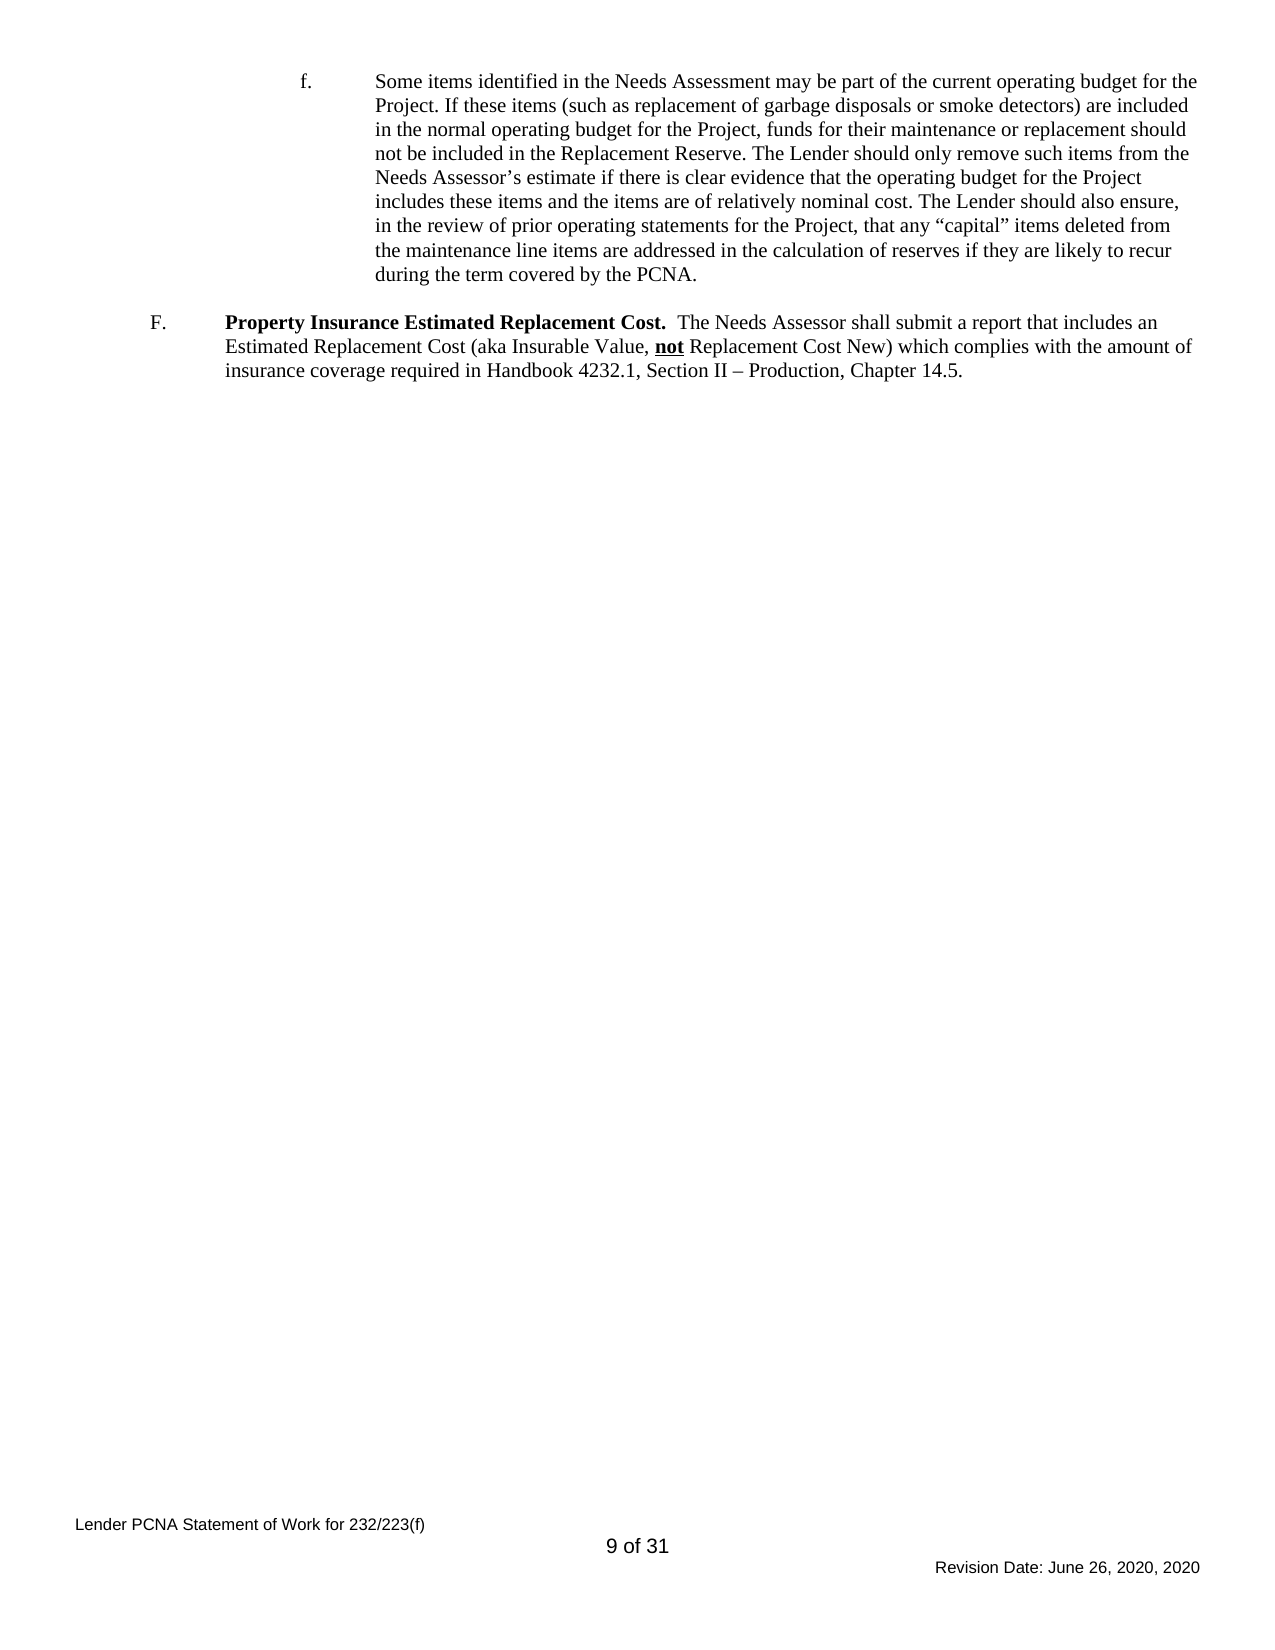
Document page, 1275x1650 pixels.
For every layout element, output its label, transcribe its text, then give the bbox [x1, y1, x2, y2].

text F. Property Insurance Estimated Replacement Cost. The Needs Assessor shall submit a report that includes an Estimated Replacement Cost (aka Insurable Value, not Replacement Cost New) which complies with the amount of insurance coverage required in Handbook 4232.1, Section II – Production, Chapter 14.5. [150, 310, 1200, 382]
text f. Some items identified in the Needs Assessment may be part of the current operating budget for the Project. If these items (such as replacement of garbage disposals or smoke detectors) are included in the normal operating budget for the Project, funds for their maintenance or replacement should not be included in the Replacement Reserve. The Lender should only remove such items from the Needs Assessor’s estimate if there is clear evidence that the operating budget for the Project includes these items and the items are of relatively nominal cost. The Lender should also ensure, in the review of prior operating statements for the Project, that any “capital” items deleted from the maintenance line items are addressed in the calculation of reserves if they are likely to recur during the term covered by the PCNA. [300, 69, 1200, 286]
